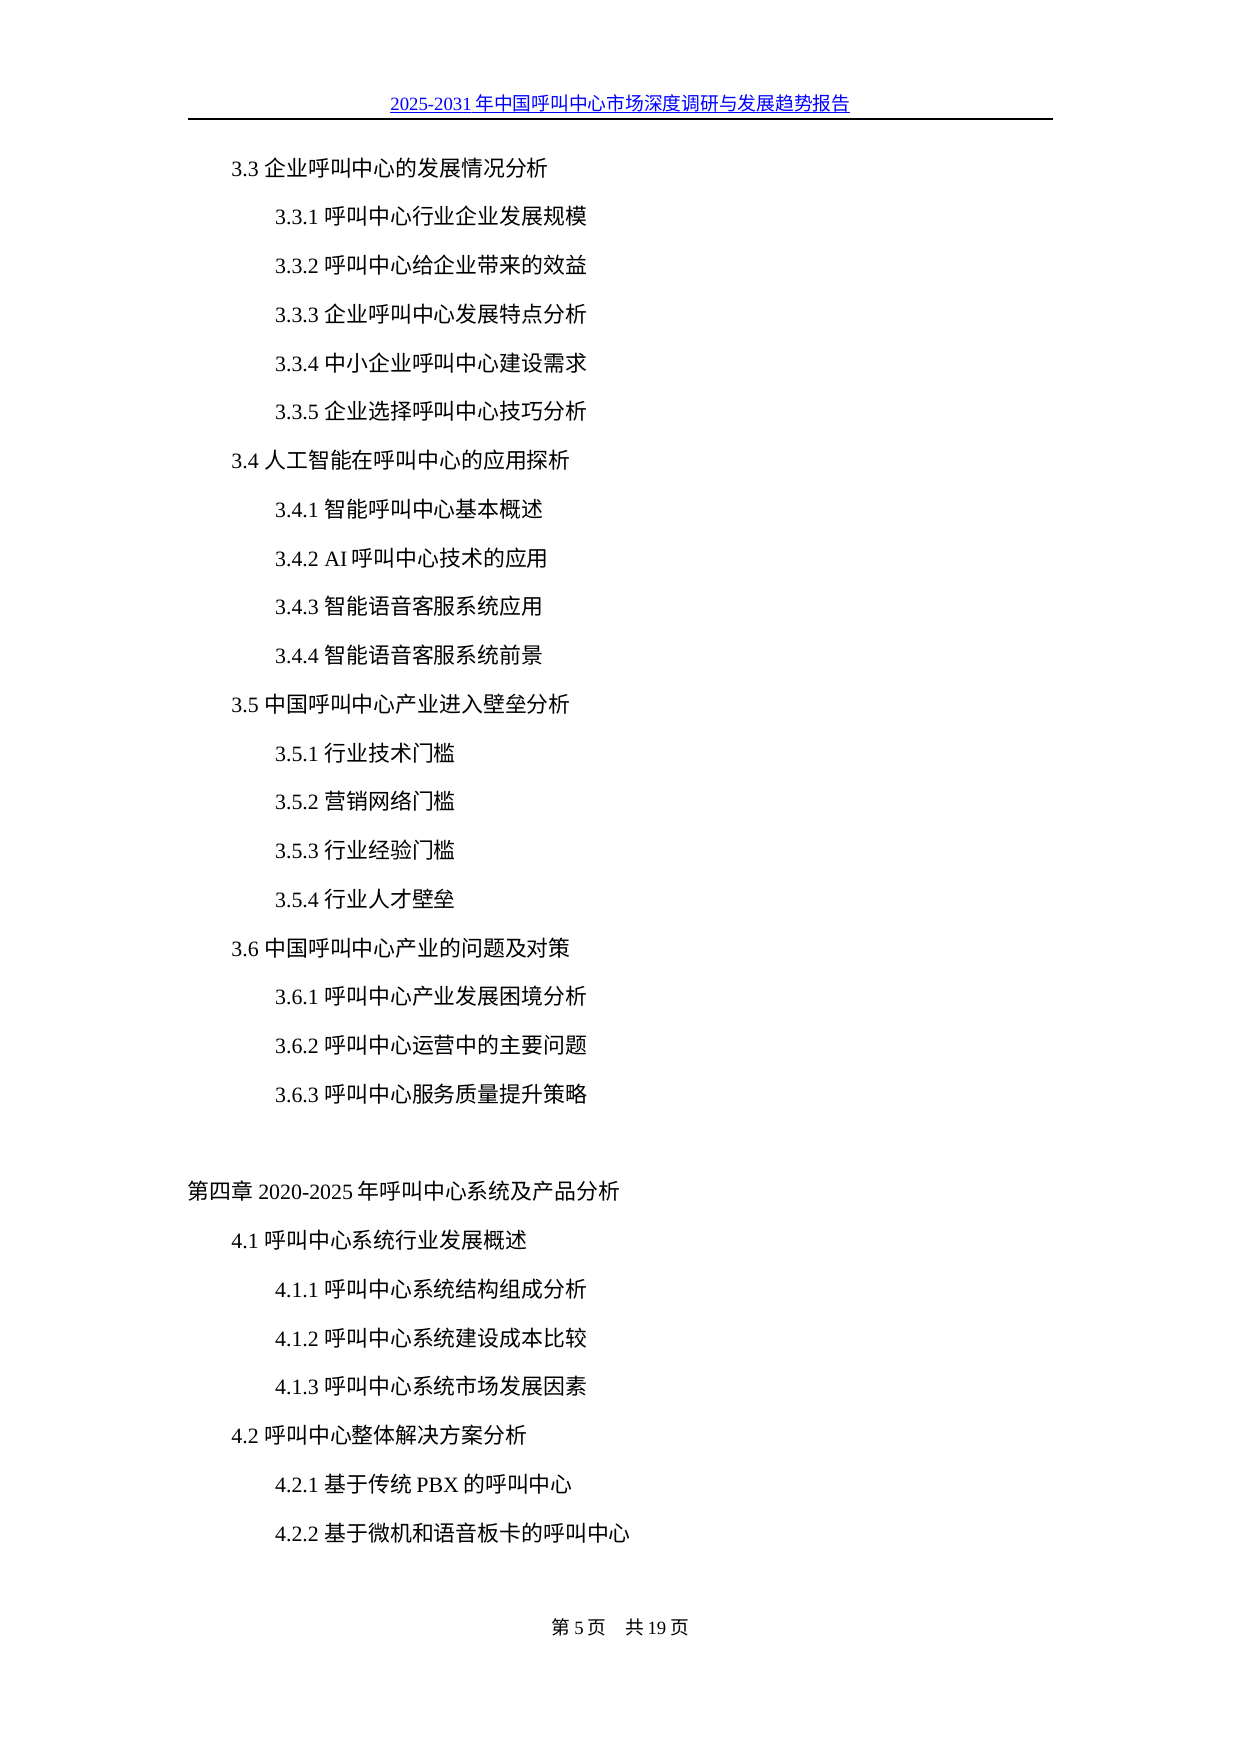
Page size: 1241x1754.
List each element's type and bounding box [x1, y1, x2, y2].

text [187, 150, 1053, 1548]
